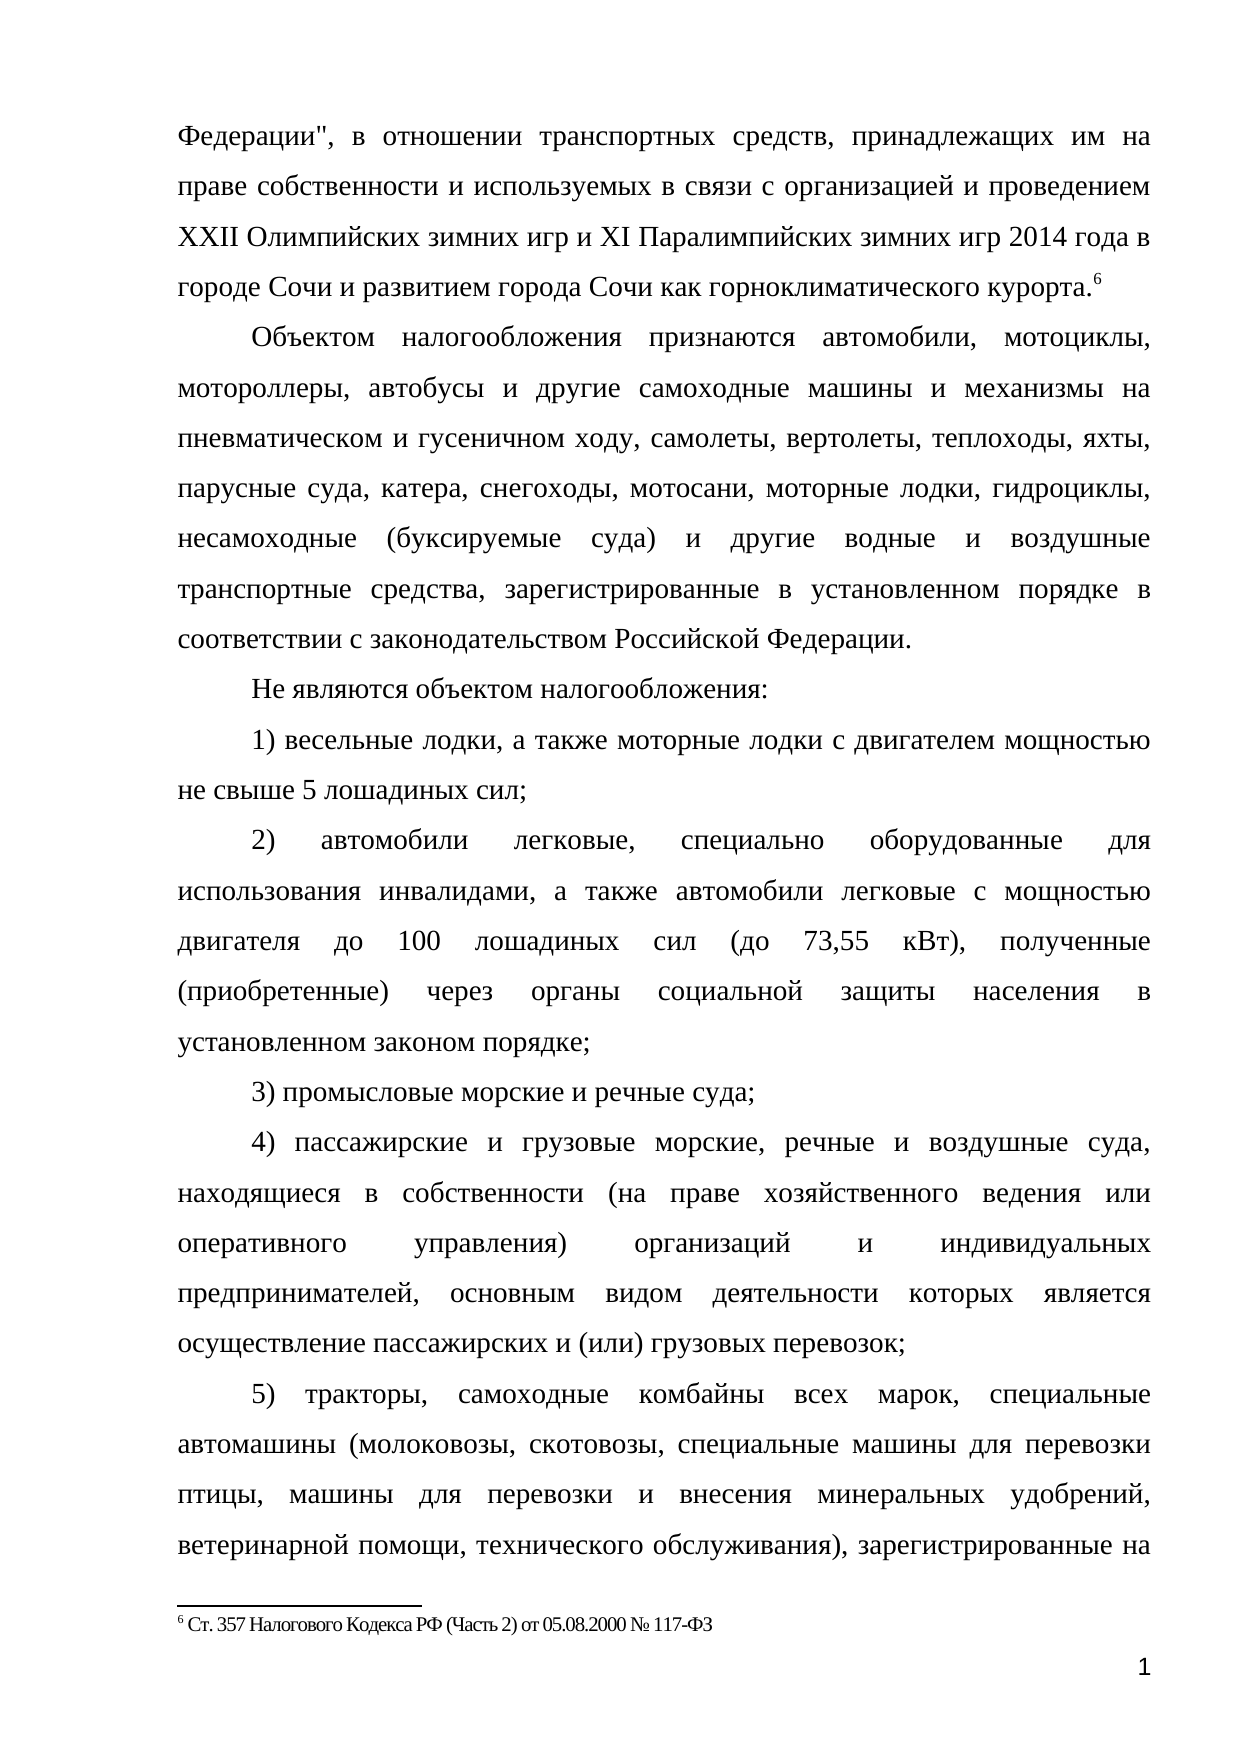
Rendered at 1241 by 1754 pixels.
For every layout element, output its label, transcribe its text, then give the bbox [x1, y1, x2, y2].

text 3) промысловые морские и речные суда; [177, 1074, 1152, 1108]
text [177, 1376, 1152, 1560]
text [177, 118, 1152, 303]
text Не являются объектом налогообложения: [177, 672, 1152, 705]
text 2) автомобили легковые, специально оборудованные для использования инвалидами, а также автомобили легковые с мощностью двигателя до 100 лошадиных сил (до 73,55 кВт), полученные (приобретенные) через органы социальной защиты населения в установленном законом порядке; [177, 822, 1152, 1057]
text 4) пассажирские и грузовые морские, речные и воздушные суда, находящиеся в собственности (на праве хозяйственного ведения или оперативного управления) организаций и индивидуальных предпринимателей, основным видом деятельности которых является осуществление пассажирских и (или) грузовых перевозок; [177, 1124, 1152, 1359]
text Объектом налогообложения признаются автомобили, мотоциклы, мотороллеры, автобусы и другие самоходные машины и механизмы на пневматическом и гусеничном ходу, самолеты, вертолеты, теплоходы, яхты, парусные суда, катера, снегоходы, мотосани, моторные лодки, гидроциклы, несамоходные (буксируемые суда) и другие водные и воздушные транспортные средства, зарегистрированные в установленном порядке в соответствии с законодательством Российской Федерации. [177, 319, 1152, 655]
text 1) весельные лодки, а также моторные лодки с двигателем мощностью не свыше 5 лошадиных сил; [177, 722, 1152, 806]
